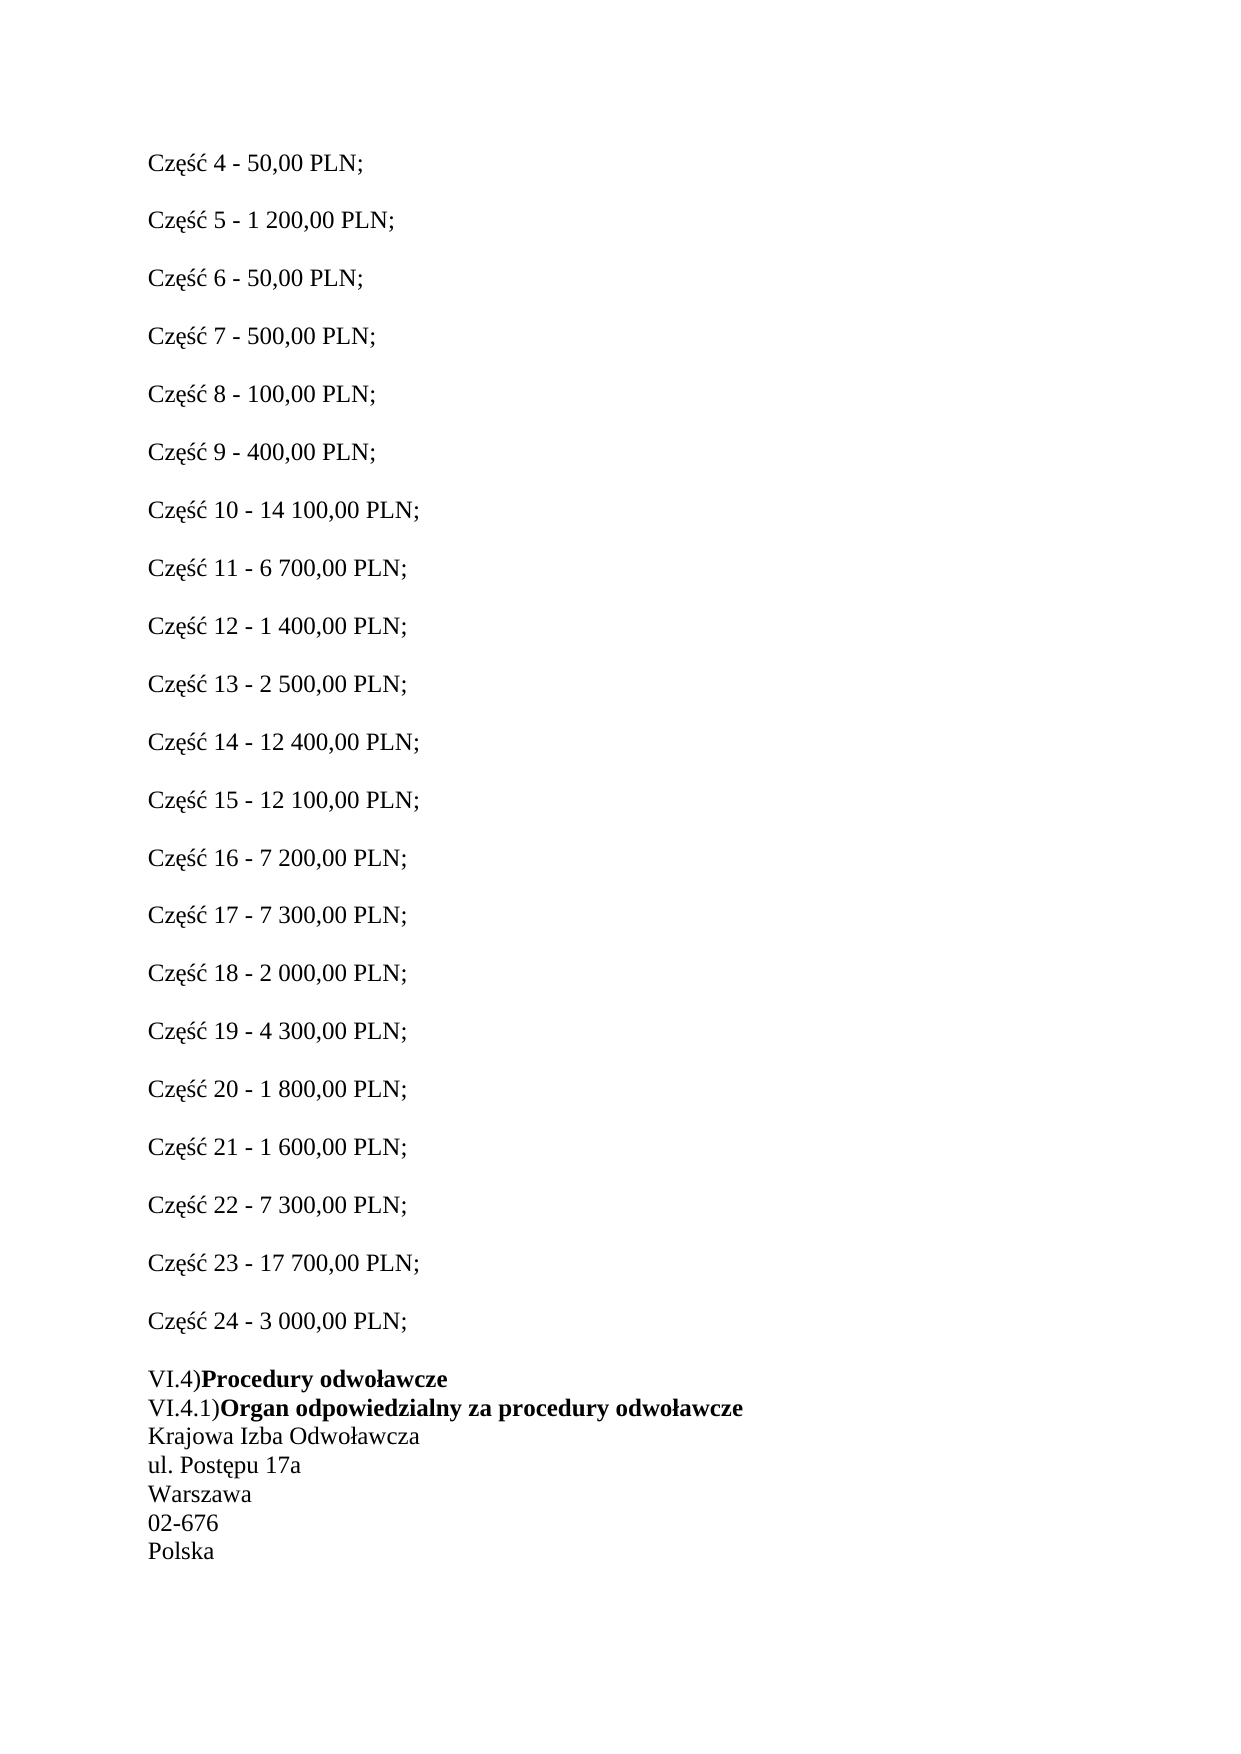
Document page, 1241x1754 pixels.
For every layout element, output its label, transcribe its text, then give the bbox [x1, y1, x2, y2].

text Część 7 - 500,00 PLN; [148, 321, 1093, 350]
text Część 13 - 2 500,00 PLN; [148, 669, 1093, 698]
text Część 19 - 4 300,00 PLN; [148, 1016, 1093, 1045]
text Część 16 - 7 200,00 PLN; [148, 843, 1093, 871]
text Część 17 - 7 300,00 PLN; [148, 901, 1093, 929]
text VI.4.1)Organ odpowiedzialny za procedury odwoławcze [148, 1393, 1093, 1421]
text Część 20 - 1 800,00 PLN; [148, 1074, 1093, 1103]
text Część 10 - 14 100,00 PLN; [148, 495, 1093, 524]
text Część 11 - 6 700,00 PLN; [148, 553, 1093, 582]
text Krajowa Izba Odwoławcza ul. Postępu 17a Warszawa 02-676 Polska [148, 1421, 1093, 1565]
text Część 18 - 2 000,00 PLN; [148, 958, 1093, 987]
text Część 24 - 3 000,00 PLN; [148, 1306, 1093, 1335]
text Część 15 - 12 100,00 PLN; [148, 785, 1093, 813]
text Część 22 - 7 300,00 PLN; [148, 1190, 1093, 1219]
text Część 9 - 400,00 PLN; [148, 437, 1093, 466]
text Część 4 - 50,00 PLN; [148, 148, 1093, 176]
text Część 5 - 1 200,00 PLN; [148, 206, 1093, 234]
text Część 23 - 17 700,00 PLN; [148, 1248, 1093, 1277]
text Część 6 - 50,00 PLN; [148, 263, 1093, 292]
text Część 14 - 12 400,00 PLN; [148, 727, 1093, 756]
text VI.4)Procedury odwoławcze [148, 1364, 1093, 1393]
text Część 12 - 1 400,00 PLN; [148, 611, 1093, 640]
text Część 21 - 1 600,00 PLN; [148, 1132, 1093, 1161]
text Część 8 - 100,00 PLN; [148, 379, 1093, 408]
